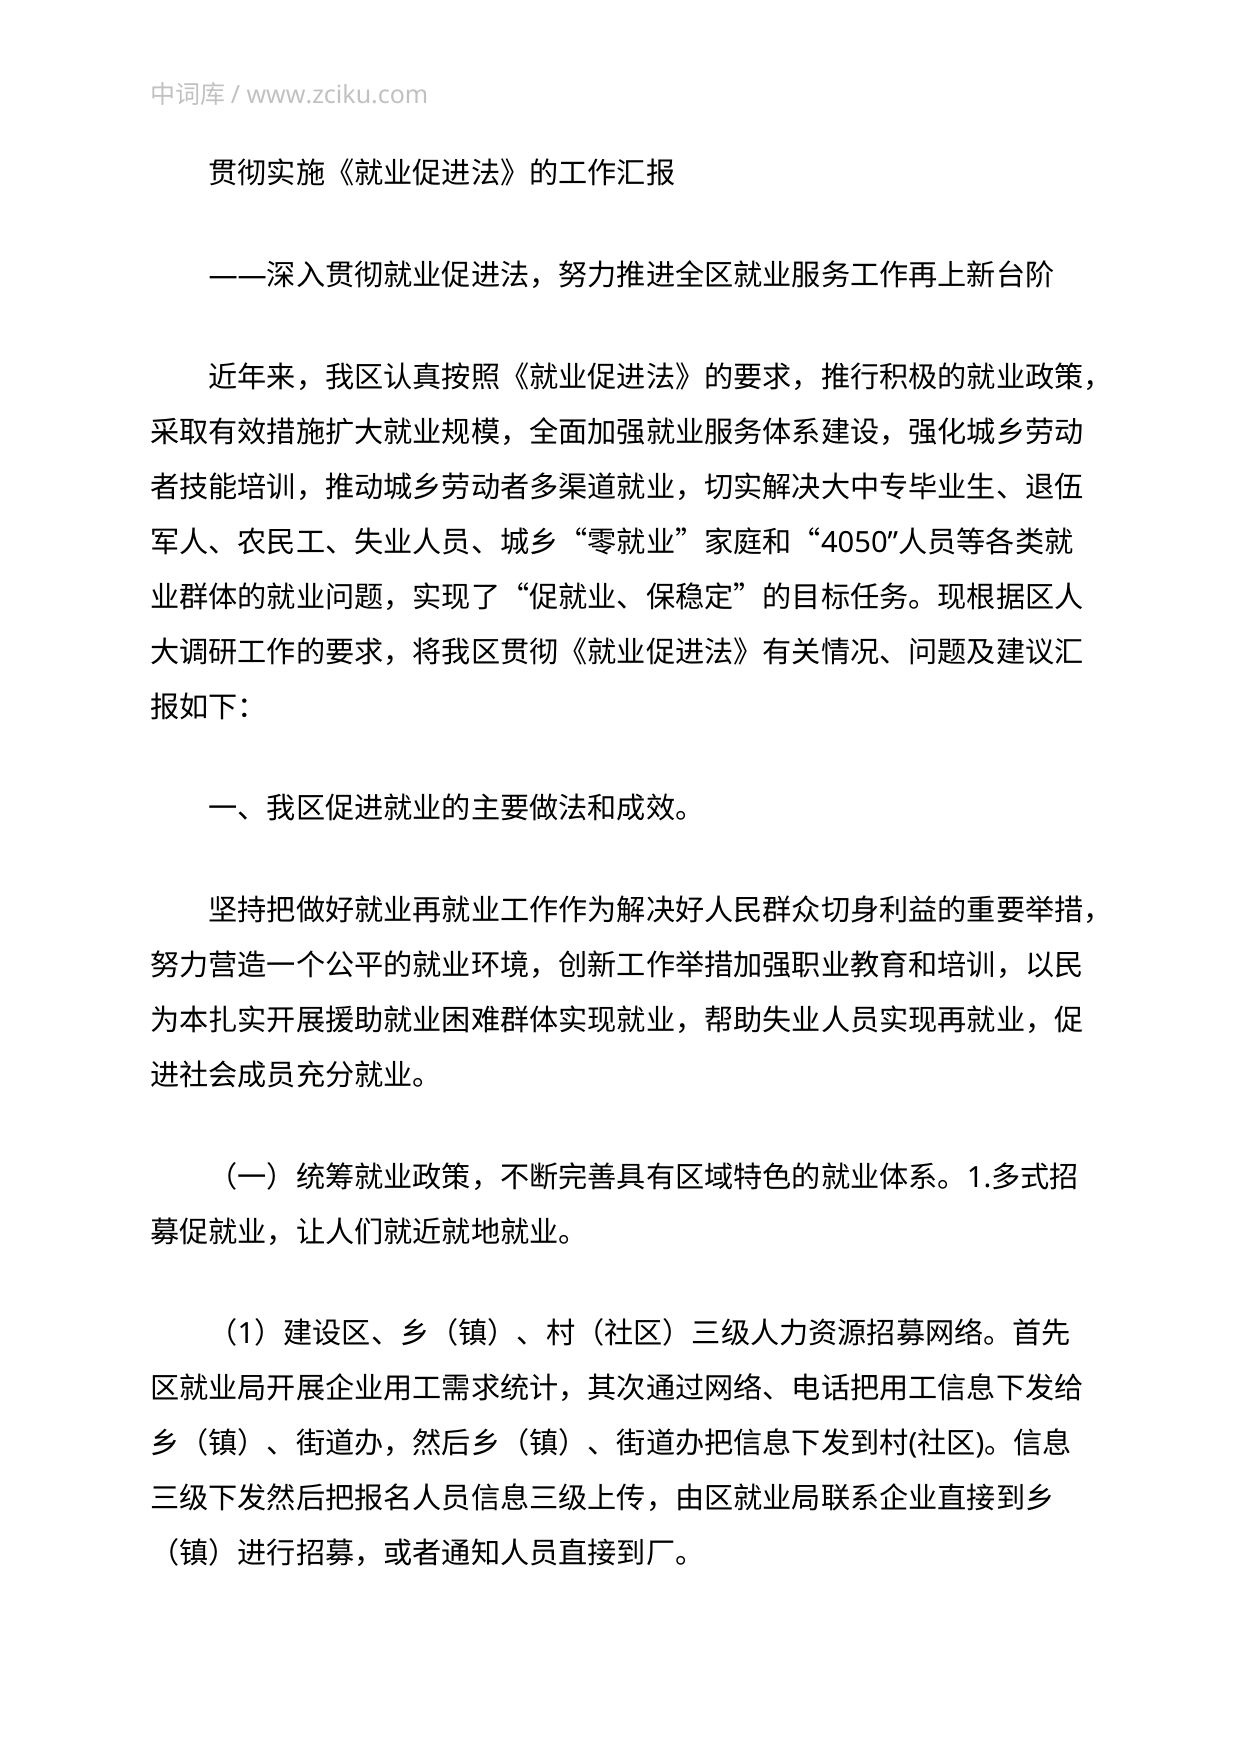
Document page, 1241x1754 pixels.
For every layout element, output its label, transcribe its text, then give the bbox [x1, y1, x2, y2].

text （一）统筹就业政策，不断完善具有区域特色的就业体系。1.多式招募促就业，让人们就近就地就业。 [150, 1153, 1090, 1251]
text 贯彻实施《就业促进法》的工作汇报 [150, 150, 1090, 192]
text 坚持把做好就业再就业工作作为解决好人民群众切身利益的重要举措，努力营造一个公平的就业环境，创新工作举措加强职业教育和培训，以民为本扎实开展援助就业困难群体实现就业，帮助失业人员实现再就业，促进社会成员充分就业。 [150, 887, 1090, 1094]
text 一、我区促进就业的主要做法和成效。 [150, 785, 1090, 827]
text （1）建设区、乡（镇）、村（社区）三级人力资源招募网络。首先区就业局开展企业用工需求统计，其次通过网络、电话把用工信息下发给乡（镇）、街道办，然后乡（镇）、街道办把信息下发到村(社区)。信息三级下发然后把报名人员信息三级上传，由区就业局联系企业直接到乡（镇）进行招募，或者通知人员直接到厂。 [150, 1310, 1090, 1572]
text 近年来，我区认真按照《就业促进法》的要求，推行积极的就业政策，采取有效措施扩大就业规模，全面加强就业服务体系建设，强化城乡劳动者技能培训，推动城乡劳动者多渠道就业，切实解决大中专毕业生、退伍军人、农民工、失业人员、城乡“零就业”家庭和“4050”人员等各类就业群体的就业问题，实现了“促就业、保稳定”的目标任务。现根据区人大调研工作的要求，将我区贯彻《就业促进法》有关情况、问题及建议汇报如下： [150, 354, 1090, 726]
text ——深入贯彻就业促进法，努力推进全区就业服务工作再上新台阶 [150, 252, 1090, 294]
